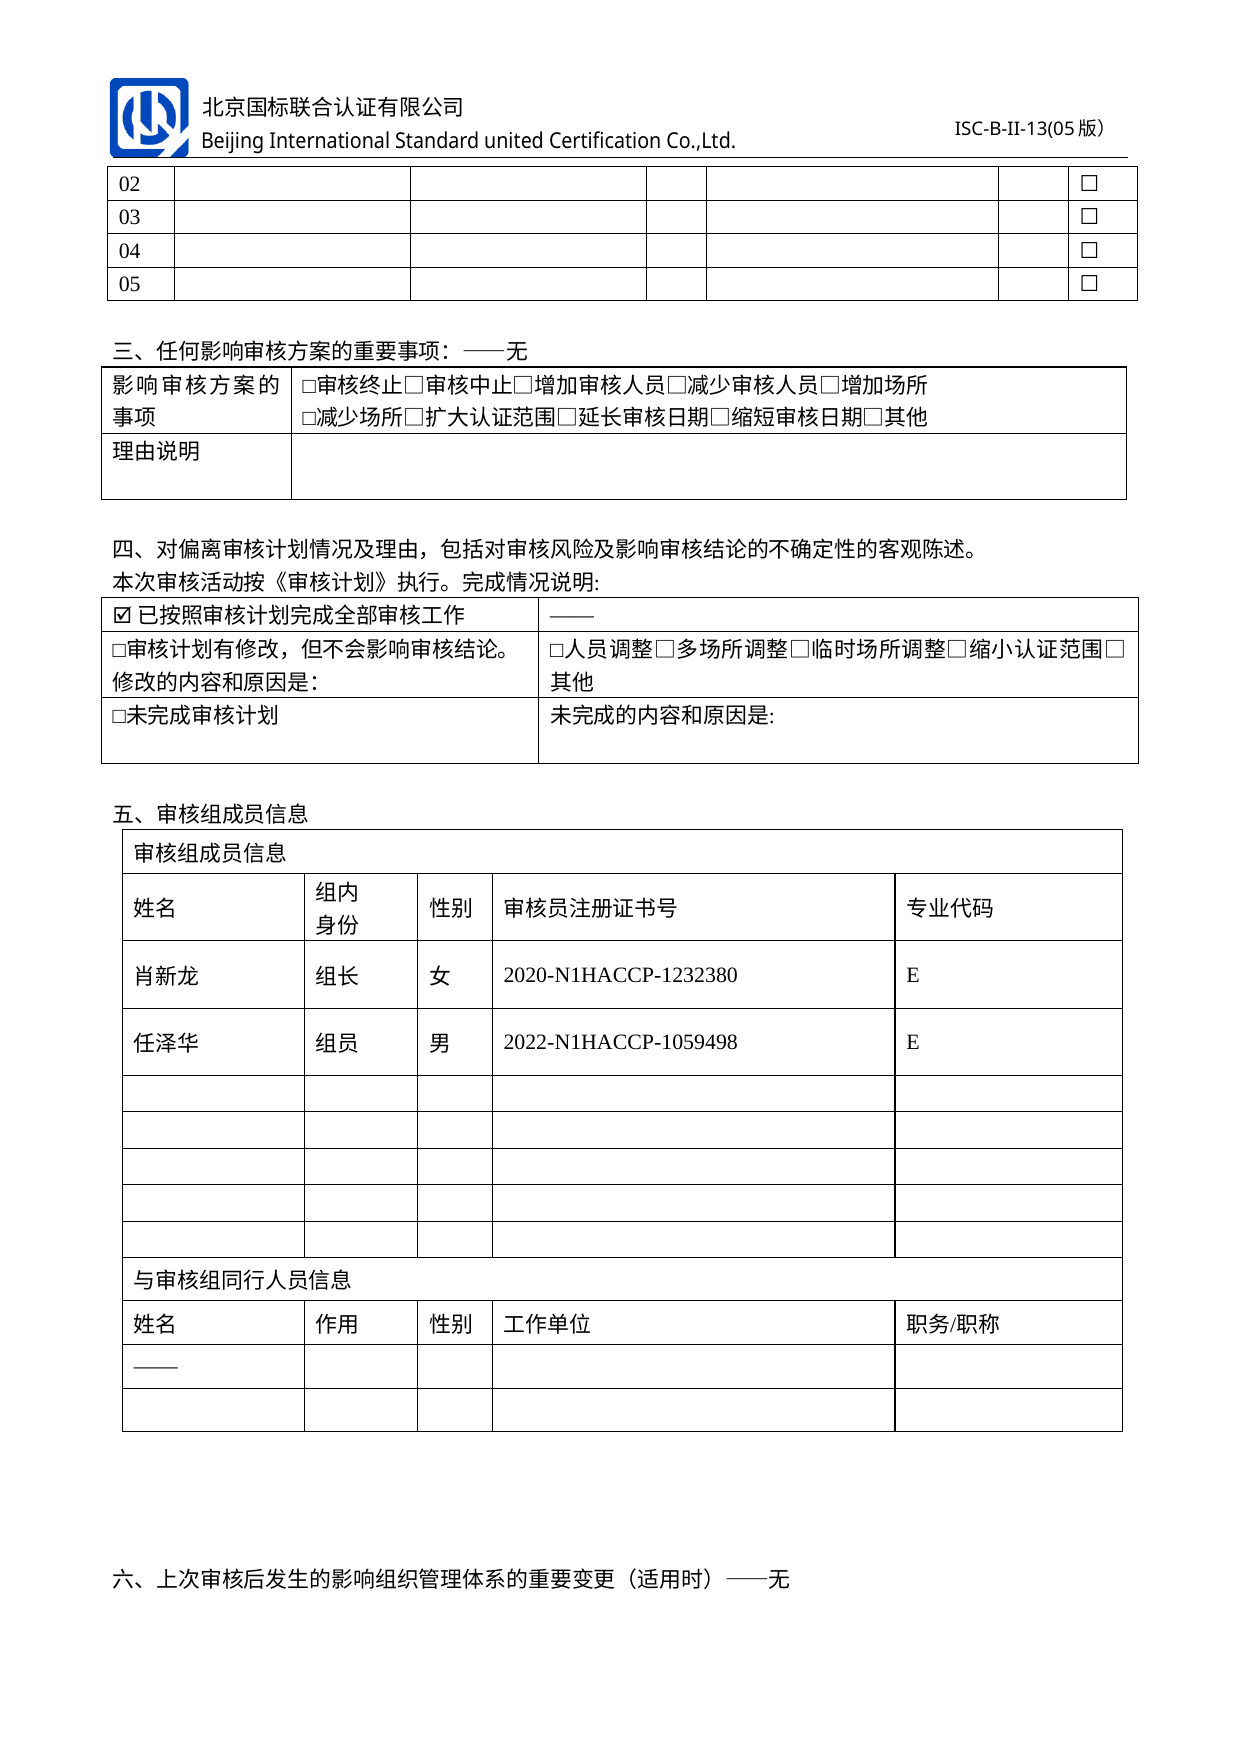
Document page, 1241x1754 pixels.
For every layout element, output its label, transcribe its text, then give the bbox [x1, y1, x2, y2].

table_cell □审核计划有修改，但不会影响审核结论。 修改的内容和原因是： [102, 632, 538, 697]
table_cell [493, 1112, 894, 1148]
table_cell [175, 268, 410, 300]
table_cell [305, 1222, 417, 1257]
table_cell [123, 1076, 304, 1111]
table_cell 05 [108, 268, 174, 300]
table_cell [896, 1149, 1122, 1184]
table_cell 组员 [305, 1009, 417, 1075]
table_cell [493, 1185, 894, 1221]
table_cell 姓名 [123, 1301, 304, 1344]
table_cell E [896, 1009, 1122, 1075]
table_cell [305, 1389, 417, 1431]
table_cell 未完成的内容和原因是: [539, 698, 1138, 763]
table_cell ☐ [1069, 201, 1137, 233]
table_cell [411, 234, 646, 267]
table_cell [896, 1112, 1122, 1148]
table_cell [647, 234, 706, 267]
table_cell [418, 1345, 492, 1387]
table_cell 职务/职称 [896, 1301, 1122, 1344]
table_cell [707, 167, 998, 200]
table_cell [647, 167, 706, 200]
table_cell [493, 1389, 894, 1431]
table_cell [123, 1389, 304, 1431]
table_cell [647, 201, 706, 233]
table_header □审核终止□审核中止□增加审核人员□减少审核人员□增加场所 □减少场所□扩大认证范围□延长审核日期□缩短审核日期□其他 [292, 368, 1126, 432]
table_cell ☐ [1069, 234, 1137, 267]
table_cell [707, 234, 998, 267]
table_cell [647, 268, 706, 300]
table_cell 性别 [418, 874, 492, 940]
text 本次审核活动按《审核计划》执行。完成情况说明: [112, 564, 1128, 597]
table_cell 专业代码 [896, 874, 1122, 940]
table_cell [999, 268, 1068, 300]
table_cell [305, 1076, 417, 1111]
table_cell [999, 234, 1068, 267]
table_cell □人员调整□多场所调整□临时场所调整□缩小认证范围□其他 [539, 632, 1138, 697]
table_cell [418, 1185, 492, 1221]
table_cell 03 [108, 201, 174, 233]
table_cell [175, 167, 410, 200]
table_cell [305, 1112, 417, 1148]
table_cell 审核员注册证书号 [493, 874, 894, 940]
table_cell [493, 1222, 894, 1257]
table_cell [418, 1149, 492, 1184]
table_cell ☐ [1069, 268, 1137, 300]
table_cell 组长 [305, 941, 417, 1008]
table_cell 任泽华 [123, 1009, 304, 1075]
table_cell 男 [418, 1009, 492, 1075]
table_cell [411, 268, 646, 300]
table_cell E [896, 941, 1122, 1008]
table_cell ☐ [1069, 167, 1137, 200]
picture [109, 78, 189, 158]
table_cell [175, 201, 410, 233]
table_cell 肖新龙 [123, 941, 304, 1008]
table_cell [999, 201, 1068, 233]
text 五、审核组成员信息 [112, 796, 1128, 829]
table_cell [896, 1389, 1122, 1431]
table_cell [896, 1076, 1122, 1111]
table_cell 女 [418, 941, 492, 1008]
table_header 已按照审核计划完成全部审核工作 [102, 598, 538, 631]
table_cell □未完成审核计划 [102, 698, 538, 763]
table_cell [707, 268, 998, 300]
table_cell [896, 1222, 1122, 1257]
table_cell 与审核组同行人员信息 [123, 1258, 1122, 1300]
table_cell 工作单位 [493, 1301, 894, 1344]
table_cell 组内 身份 [305, 874, 417, 940]
table_cell [123, 1185, 304, 1221]
table_cell [123, 1112, 304, 1148]
table_cell 性别 [418, 1301, 492, 1344]
table_cell 2022-N1HACCP-1059498 [493, 1009, 894, 1075]
table_cell 理由说明 [102, 434, 291, 498]
table_cell [999, 167, 1068, 200]
table_cell [896, 1345, 1122, 1387]
table_header 审核组成员信息 [123, 830, 1122, 873]
table_cell [707, 201, 998, 233]
table_cell [493, 1345, 894, 1387]
table_cell [305, 1149, 417, 1184]
table_cell [493, 1076, 894, 1111]
table_cell 作用 [305, 1301, 417, 1344]
table_cell [123, 1222, 304, 1257]
table_cell 02 [108, 167, 174, 200]
table_cell [123, 1149, 304, 1184]
table_cell [305, 1185, 417, 1221]
text 四、对偏离审核计划情况及理由，包括对审核风险及影响审核结论的不确定性的客观陈述。 [112, 532, 1128, 564]
table_cell [292, 434, 1126, 498]
table_cell [305, 1345, 417, 1387]
table_cell [493, 1149, 894, 1184]
table_cell [418, 1222, 492, 1257]
text 六、上次审核后发生的影响组织管理体系的重要变更（适用时）——无 [112, 1562, 1128, 1594]
table_cell 2020-N1HACCP-1232380 [493, 941, 894, 1008]
table_cell 04 [108, 234, 174, 267]
table_header —— [539, 598, 1138, 631]
table_header 影响审核方案的事项 [102, 368, 291, 432]
table_cell [418, 1076, 492, 1111]
table_cell [411, 201, 646, 233]
table_cell [418, 1389, 492, 1431]
text 三、任何影响审核方案的重要事项：——无 [112, 334, 1128, 366]
table_cell [175, 234, 410, 267]
table_cell 姓名 [123, 874, 304, 940]
table_cell [411, 167, 646, 200]
table_cell —— [123, 1345, 304, 1387]
table_cell [896, 1185, 1122, 1221]
table_cell [418, 1112, 492, 1148]
